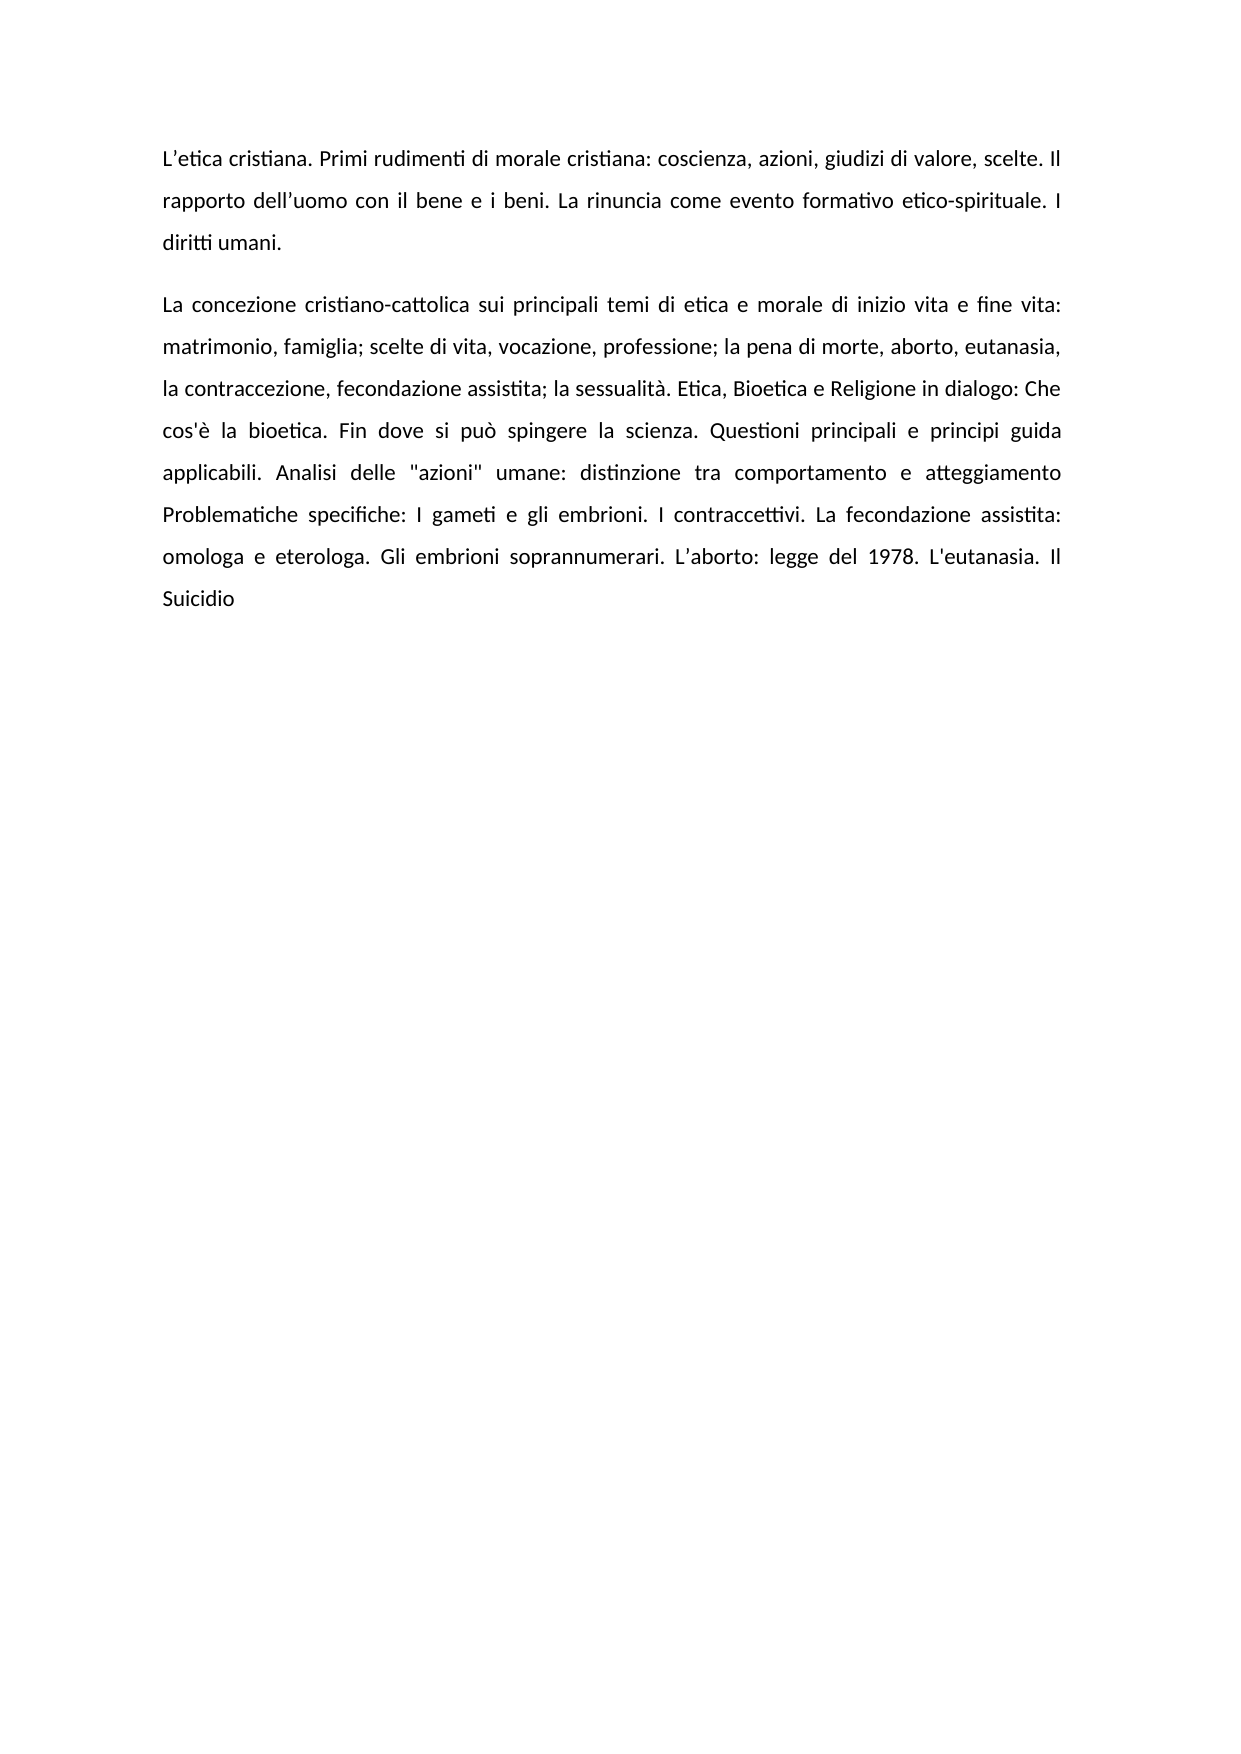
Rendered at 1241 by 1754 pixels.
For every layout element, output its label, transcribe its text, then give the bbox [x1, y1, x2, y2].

text L’etica cristiana. Primi rudimenti di morale cristiana: coscienza, azioni, giudizi di valore, scelte. Il rapporto dell’uomo con il bene e i beni. La rinuncia come evento formativo etico-spirituale. I diritti umani. [162, 144, 1063, 256]
text La concezione cristiano-cattolica sui principali temi di etica e morale di inizio vita e fine vita: matrimonio, famiglia; scelte di vita, vocazione, professione; la pena di morte, aborto, eutanasia, la contraccezione, fecondazione assistita; la sessualità. Etica, Bioetica e Religione in dialogo: Che cos'è la bioetica. Fin dove si può spingere la scienza. Questioni principali e principi guida applicabili. Analisi delle "azioni" umane: distinzione tra comportamento e atteggiamento Problematiche specifiche: I gameti e gli embrioni. I contraccettivi. La fecondazione assistita: omologa e eterologa. Gli embrioni soprannumerari. L’aborto: legge del 1978. L'eutanasia. Il Suicidio [162, 291, 1063, 612]
